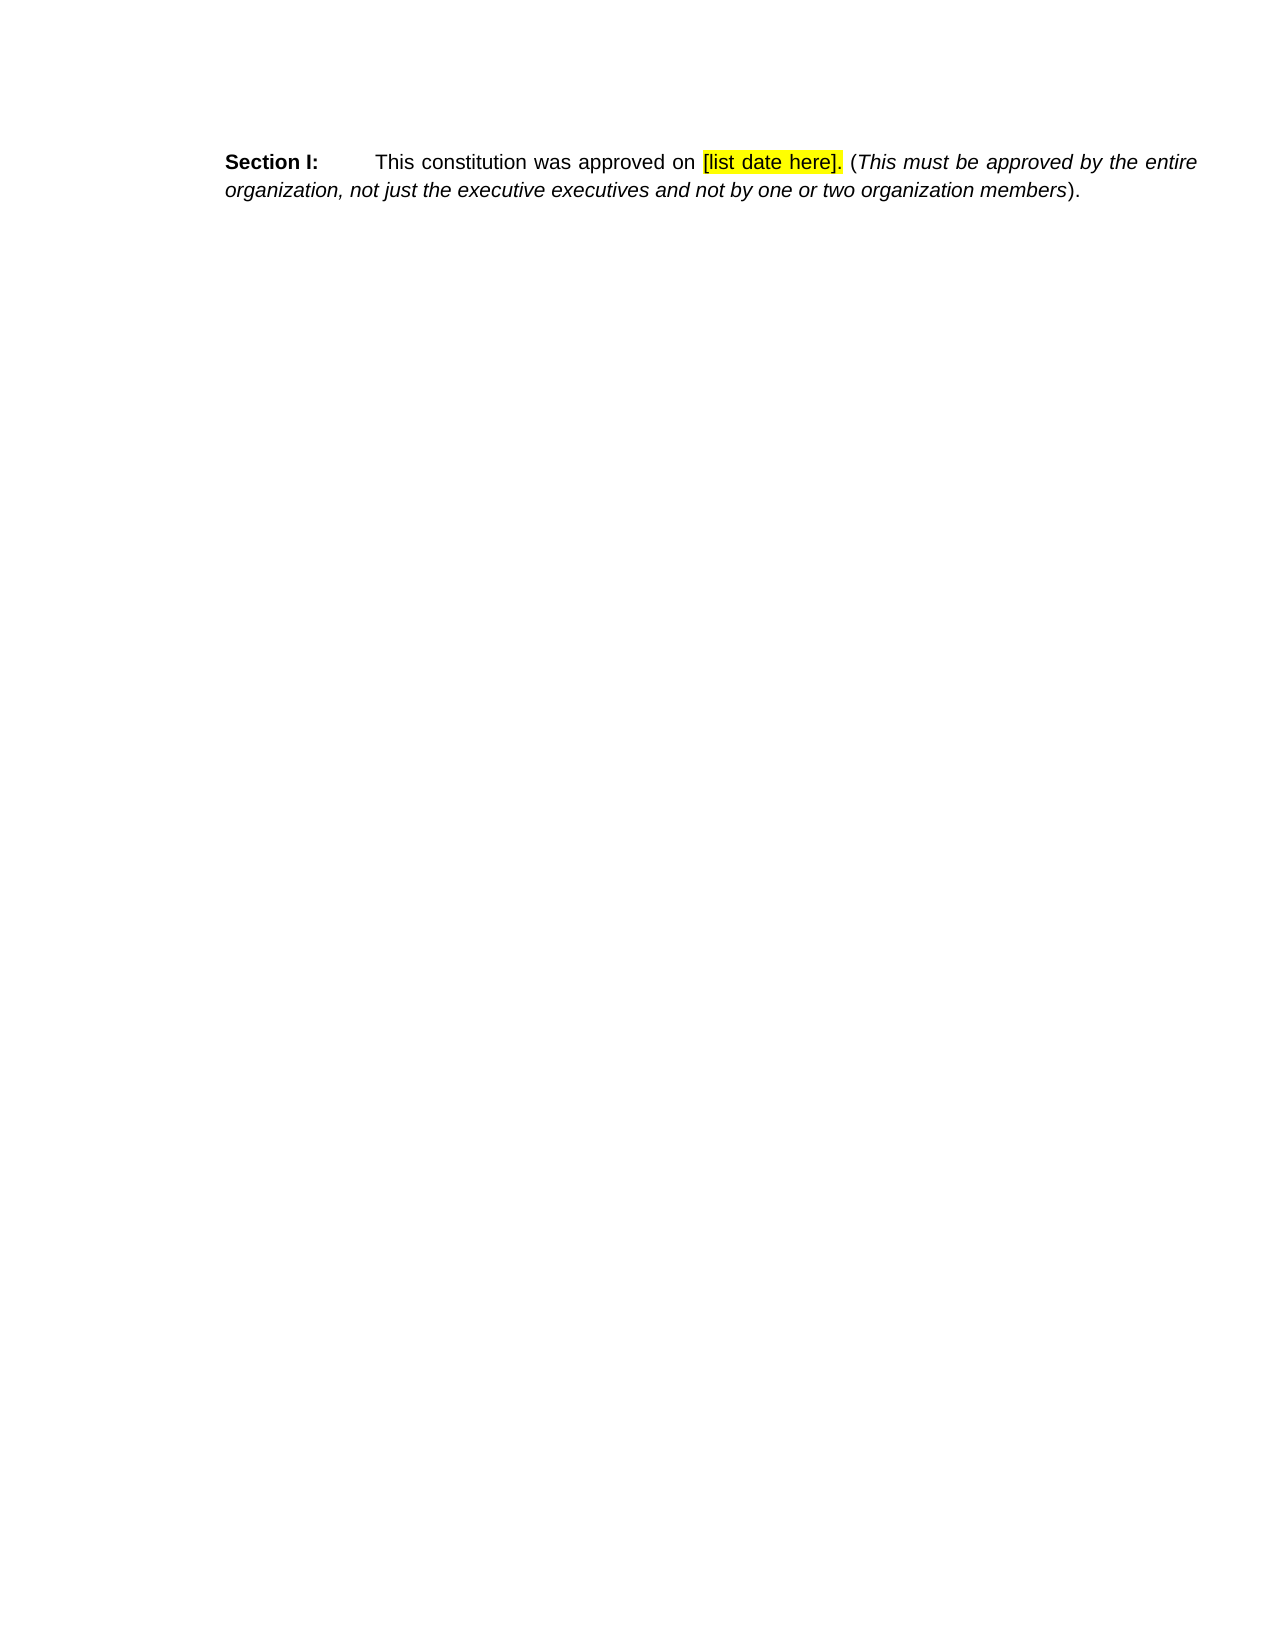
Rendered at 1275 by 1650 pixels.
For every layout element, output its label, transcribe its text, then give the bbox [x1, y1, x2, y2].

text Section I: This constitution was approved on [list date here]. (This must be approved by the entire organization, not just the executive executives and not by one or two organization members). [150, 150, 1125, 201]
